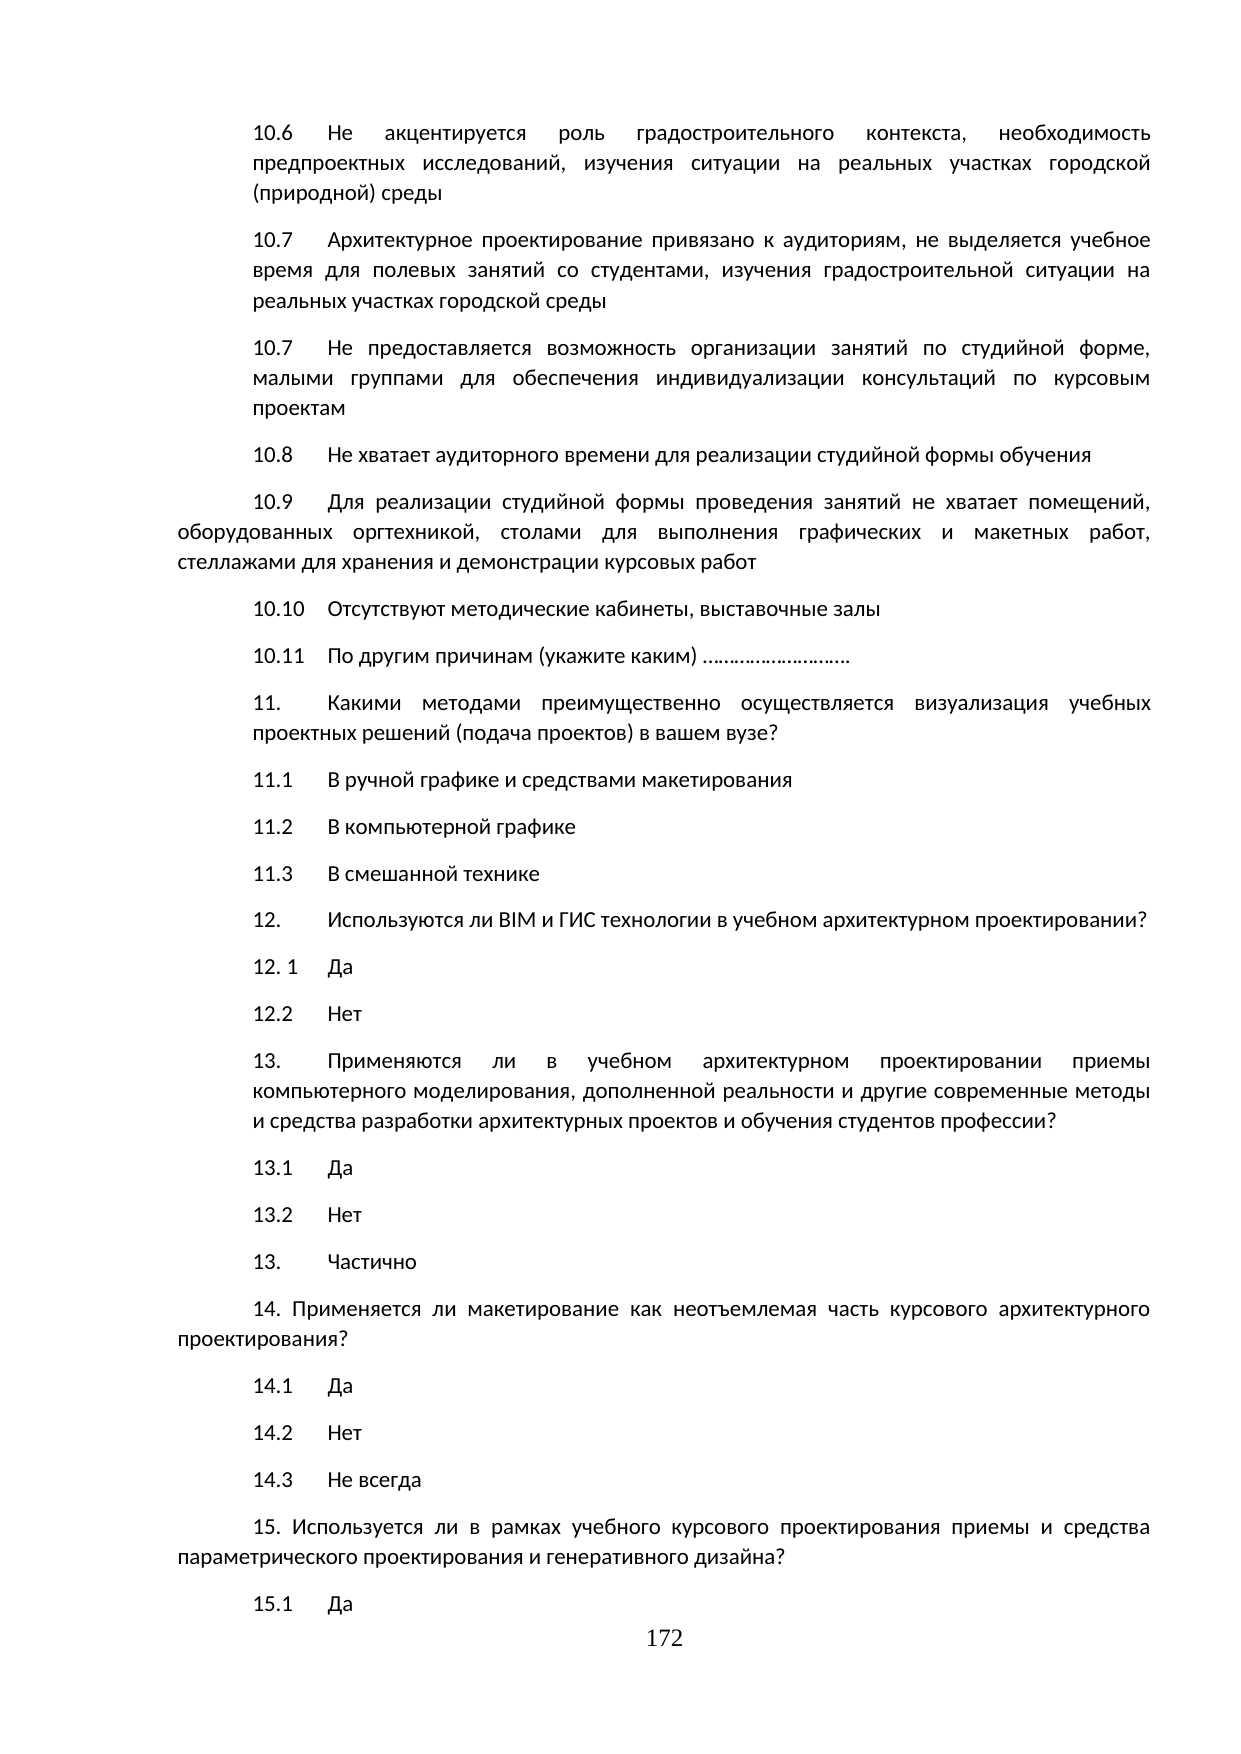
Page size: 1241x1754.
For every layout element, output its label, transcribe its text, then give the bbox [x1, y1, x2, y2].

text 11.3 В смешанной технике [177, 859, 1152, 887]
text 14. Применяется ли макетирование как неотъемлемая часть курсового архитектурного проектирования? [177, 1294, 1152, 1352]
text 13.2 Нет [177, 1200, 1152, 1228]
text 11.1 В ручной графике и средствами макетирования [177, 765, 1152, 793]
text 10.11 По другим причинам (укажите каким) ………………………. [177, 641, 1152, 669]
text 15.1 Да [177, 1589, 1152, 1617]
text 10.7 Не предоставляется возможность организации занятий по студийной форме, малыми группами для обеспечения индивидуализации консультаций по курсовым проектам [252, 333, 1152, 421]
text 11.2 В компьютерной графике [177, 812, 1152, 840]
text 13. Частично [177, 1247, 1152, 1275]
text 10.6 Не акцентируется роль градостроительного контекста, необходимость предпроектных исследований, изучения ситуации на реальных участках городской (природной) среды [252, 118, 1152, 207]
text 14.3 Не всегда [177, 1465, 1152, 1493]
text 13. Применяются ли в учебном архитектурном проектировании приемы компьютерного моделирования, дополненной реальности и другие современные методы и средства разработки архитектурных проектов и обучения студентов профессии? [252, 1046, 1152, 1135]
text 12. 1 Да [177, 952, 1152, 981]
text 14.2 Нет [177, 1418, 1152, 1446]
text 15. Используется ли в рамках учебного курсового проектирования приемы и средства параметрического проектирования и генеративного дизайна? [177, 1512, 1152, 1570]
text 13.1 Да [177, 1153, 1152, 1182]
text 10.8 Не хватает аудиторного времени для реализации студийной формы обучения [177, 440, 1152, 468]
text 11. Какими методами преимущественно осуществляется визуализация учебных проектных решений (подача проектов) в вашем вузе? [252, 688, 1152, 746]
text 10.7 Архитектурное проектирование привязано к аудиториям, не выделяется учебное время для полевых занятий со студентами, изучения градостроительной ситуации на реальных участках городской среды [252, 225, 1152, 314]
text 14.1 Да [177, 1371, 1152, 1399]
text 12. Используются ли BIM и ГИС технологии в учебном архитектурном проектировании? [177, 906, 1152, 934]
text 12.2 Нет [177, 999, 1152, 1027]
text 10.9 Для реализации студийной формы проведения занятий не хватает помещений, оборудованных оргтехникой, столами для выполнения графических и макетных работ, стеллажами для хранения и демонстрации курсовых работ [177, 487, 1152, 575]
text 10.10 Отсутствуют методические кабинеты, выставочные залы [177, 594, 1152, 622]
